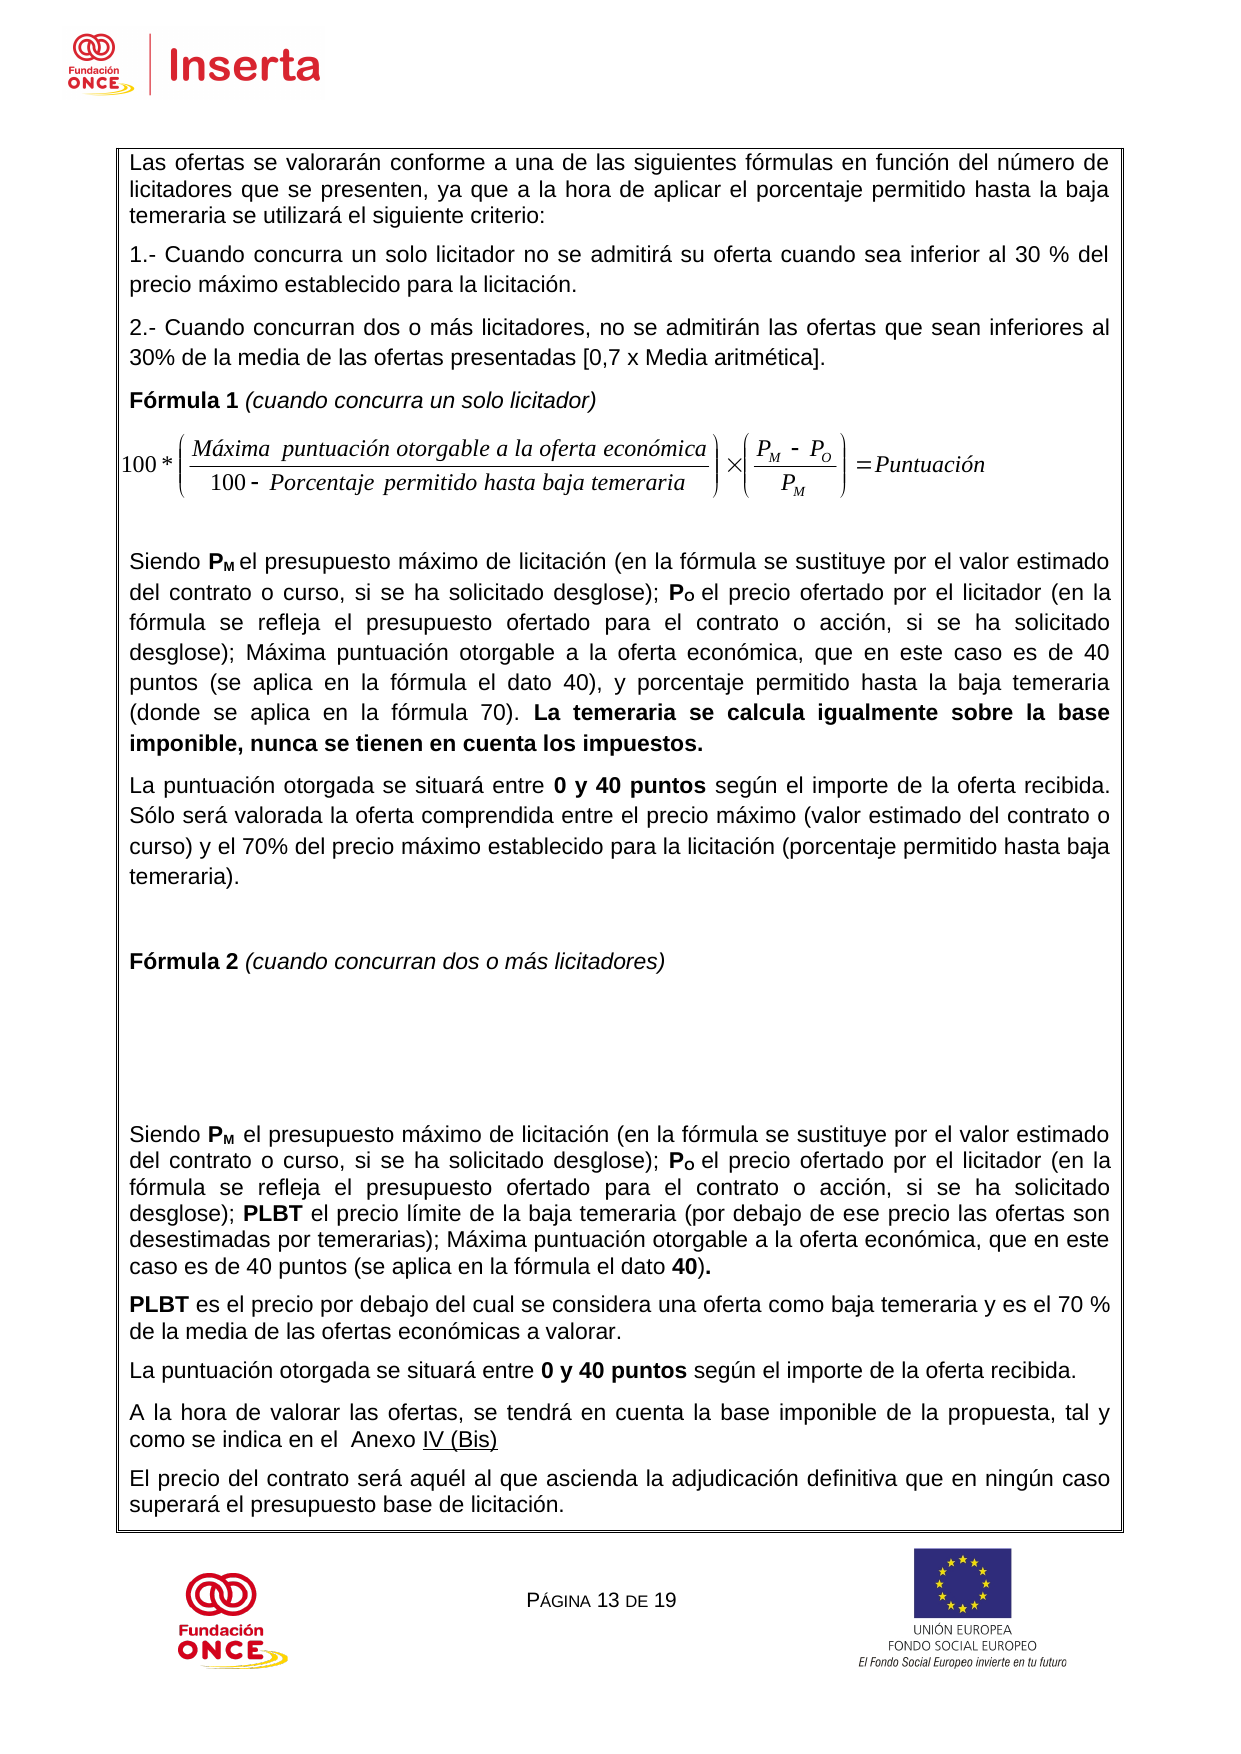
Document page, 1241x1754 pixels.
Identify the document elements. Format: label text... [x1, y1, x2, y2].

picture [61, 26, 326, 100]
picture [177, 1573, 288, 1669]
picture [858, 1548, 1067, 1669]
